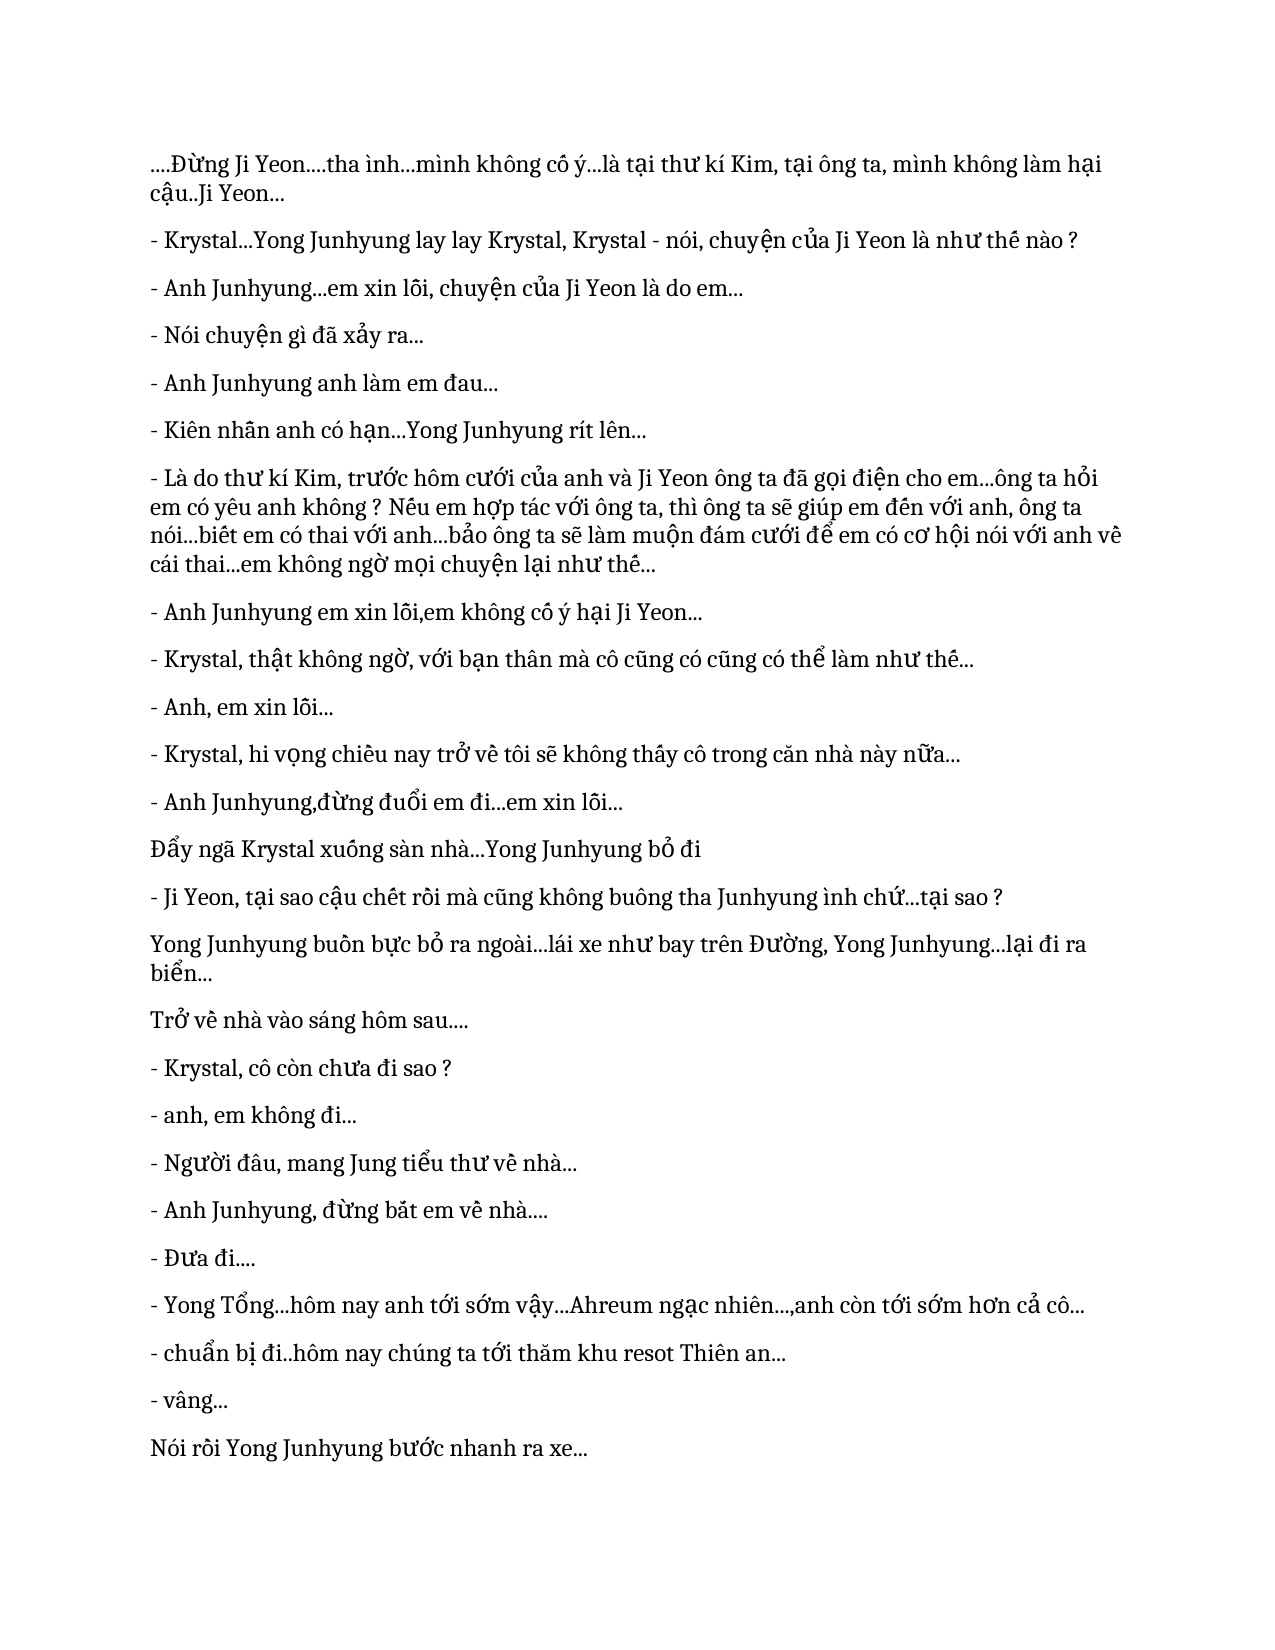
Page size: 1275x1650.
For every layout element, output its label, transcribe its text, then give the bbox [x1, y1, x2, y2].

text - Krystal...Yong Junhyung lay lay Krystal, Krystal - nói, chuyện của Ji Yeon là như thế nào ? [150, 226, 1125, 255]
text - Là do thư kí Kim, trước hôm cưới của anh và Ji Yeon ông ta đã gọi điện cho em...ông ta hỏi em có yêu anh không ? Nếu em hợp tác với ông ta, thì ông ta sẽ giúp em đến với anh, ông ta nói...biết em có thai với anh...bảo ông ta sẽ làm muộn đám cưới để em có cơ hội nói với anh về cái thai...em không ngờ mọi chuyện lại như thế... [150, 464, 1125, 579]
text Đẩy ngã Krystal xuống sàn nhà...Yong Junhyung bỏ đi [150, 835, 1125, 864]
text - Đưa đi.... [150, 1244, 1125, 1272]
text - Yong Tổng...hôm nay anh tới sớm vậy...Ahreum ngạc nhiên...,anh còn tới sớm hơn cả cô... [150, 1291, 1125, 1320]
text Yong Junhyung buồn bực bỏ ra ngoài...lái xe như bay trên Đường, Yong Junhyung...lại đi ra biển... [150, 930, 1125, 987]
text Nói rồi Yong Junhyung bước nhanh ra xe... [150, 1434, 1125, 1462]
text - Krystal, thật không ngờ, với bạn thân mà cô cũng có cũng có thể làm như thế... [150, 645, 1125, 674]
text - Krystal, hi vọng chiều nay trở về tôi sẽ không thấy cô trong căn nhà này nữa... [150, 740, 1125, 769]
text - vâng... [150, 1386, 1125, 1415]
text ....Đừng Ji Yeon....tha ình...mình không cố ý...là tại thư kí Kim, tại ông ta, mình không làm hại cậu..Ji Yeon... [150, 150, 1125, 207]
text - Anh Junhyung, đừng bắt em về nhà.... [150, 1196, 1125, 1225]
text - Anh, em xin lỗi... [150, 692, 1125, 721]
text - Nói chuyện gì đã xảy ra... [150, 321, 1125, 350]
text - Anh Junhyung...em xin lỗi, chuyện của Ji Yeon là do em... [150, 274, 1125, 302]
text Trở về nhà vào sáng hôm sau.... [150, 1006, 1125, 1035]
text - chuẩn bị đi..hôm nay chúng ta tới thăm khu resot Thiên an... [150, 1339, 1125, 1367]
text - Krystal, cô còn chưa đi sao ? [150, 1054, 1125, 1082]
text - anh, em không đi... [150, 1101, 1125, 1130]
text - Anh Junhyung anh làm em đau... [150, 369, 1125, 397]
text - Ji Yeon, tại sao cậu chết rồi mà cũng không buông tha Junhyung ình chứ...tại sao ? [150, 882, 1125, 911]
text - Anh Junhyung em xin lỗi,em không cố ý hại Ji Yeon... [150, 597, 1125, 626]
text - Kiên nhẫn anh có hạn...Yong Junhyung rít lên... [150, 416, 1125, 445]
text - Anh Junhyung,đừng đuổi em đi...em xin lỗi... [150, 787, 1125, 816]
text - Người đâu, mang Jung tiểu thư về nhà... [150, 1149, 1125, 1177]
